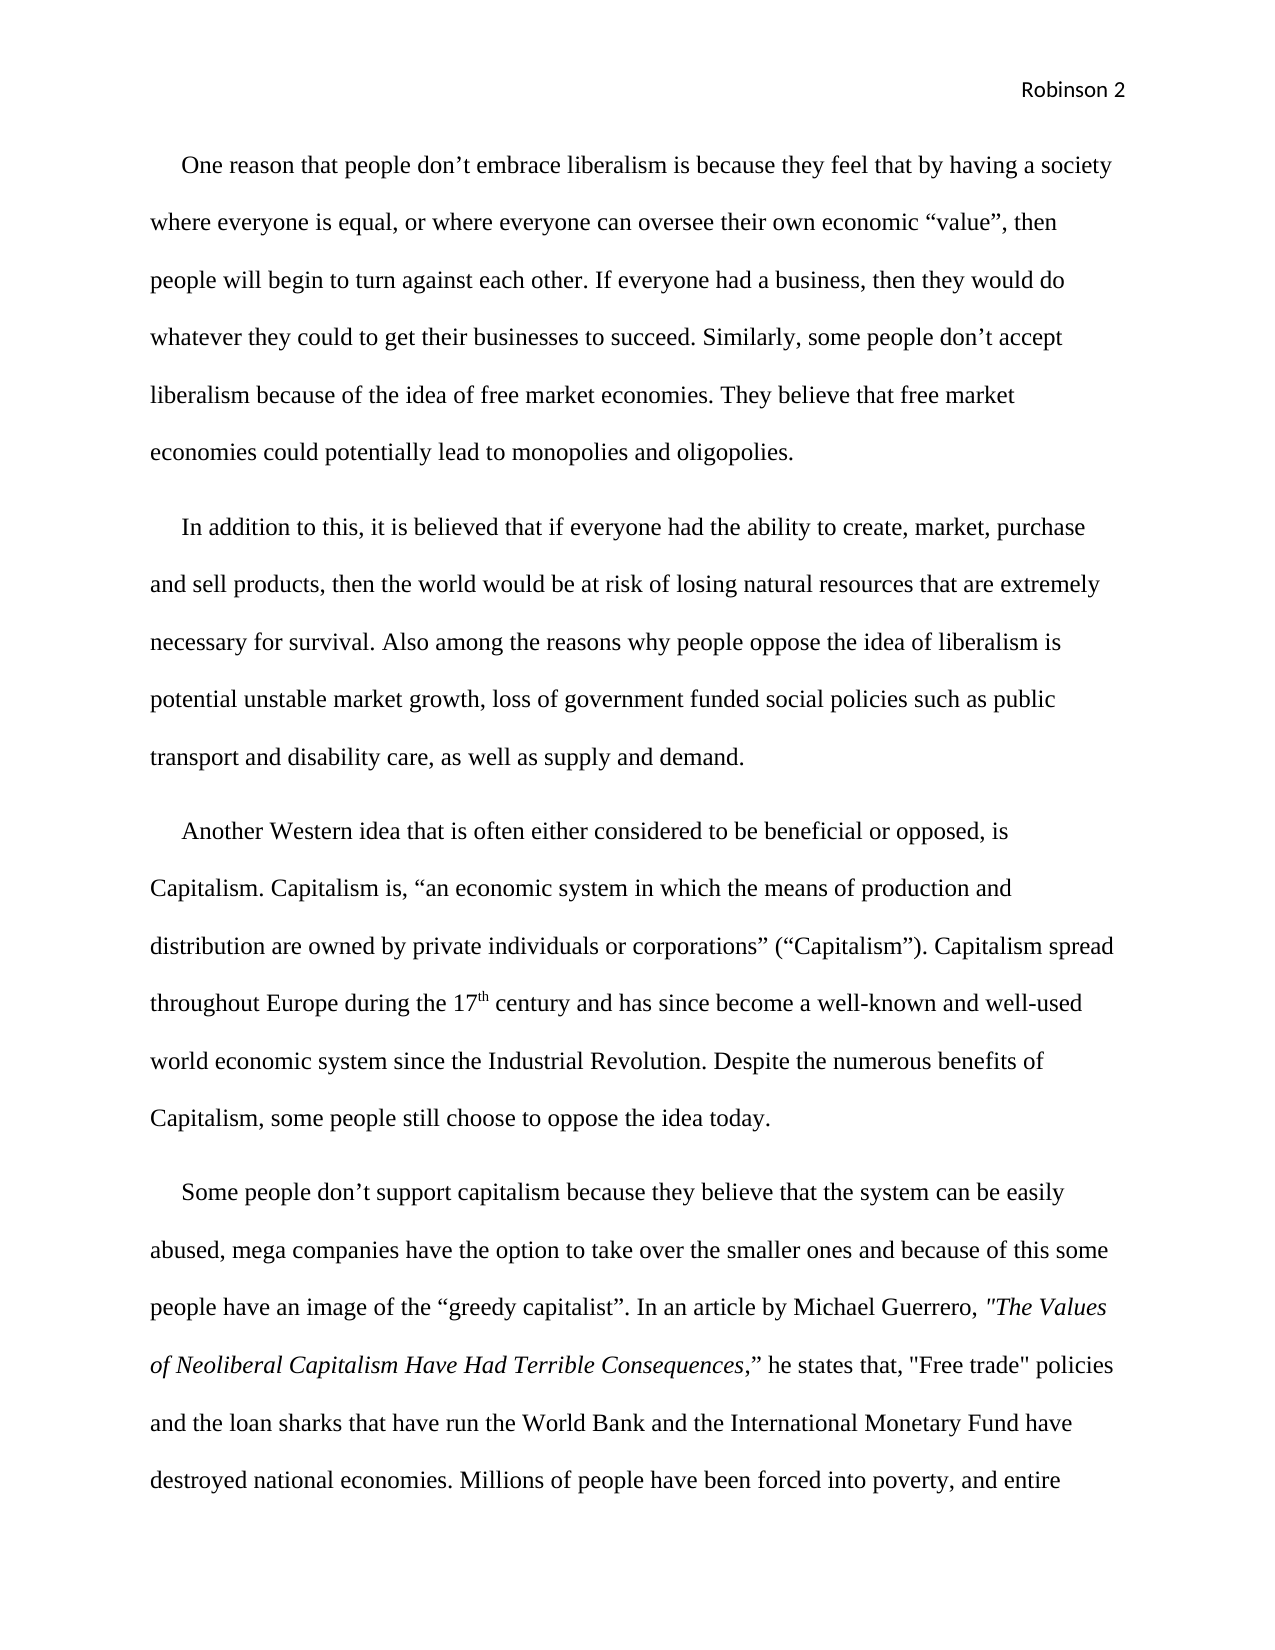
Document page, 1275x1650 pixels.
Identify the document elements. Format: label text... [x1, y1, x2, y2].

text In addition to this, it is believed that if everyone had the ability to create, market, purchase and sell products, then the world would be at risk of losing natural resources that are extremely necessary for survival. Also among the reasons why people oppose the idea of liberalism is potential unstable market growth, loss of government funded social policies such as public transport and disability care, as well as supply and demand. [150, 512, 1125, 770]
text Another Western idea that is often either considered to be beneficial or opposed, is Capitalism. Capitalism is, “an economic system in which the means of production and distribution are owned by private individuals or corporations” (“Capitalism”). Capitalism spread throughout Europe during the 17th century and has since become a well-known and well-used world economic system since the Industrial Revolution. Despite the numerous benefits of Capitalism, some people still choose to oppose the idea today. [150, 816, 1125, 1132]
text One reason that people don’t embrace liberalism is because they feel that by having a society where everyone is equal, or where everyone can oversee their own economic “value”, then people will begin to turn against each other. If everyone had a business, then they would do whatever they could to get their businesses to succeed. Similarly, some people don’t accept liberalism because of the idea of free market economies. They believe that free market economies could potentially lead to monopolies and oligopolies. [150, 150, 1125, 466]
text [150, 1177, 1125, 1494]
